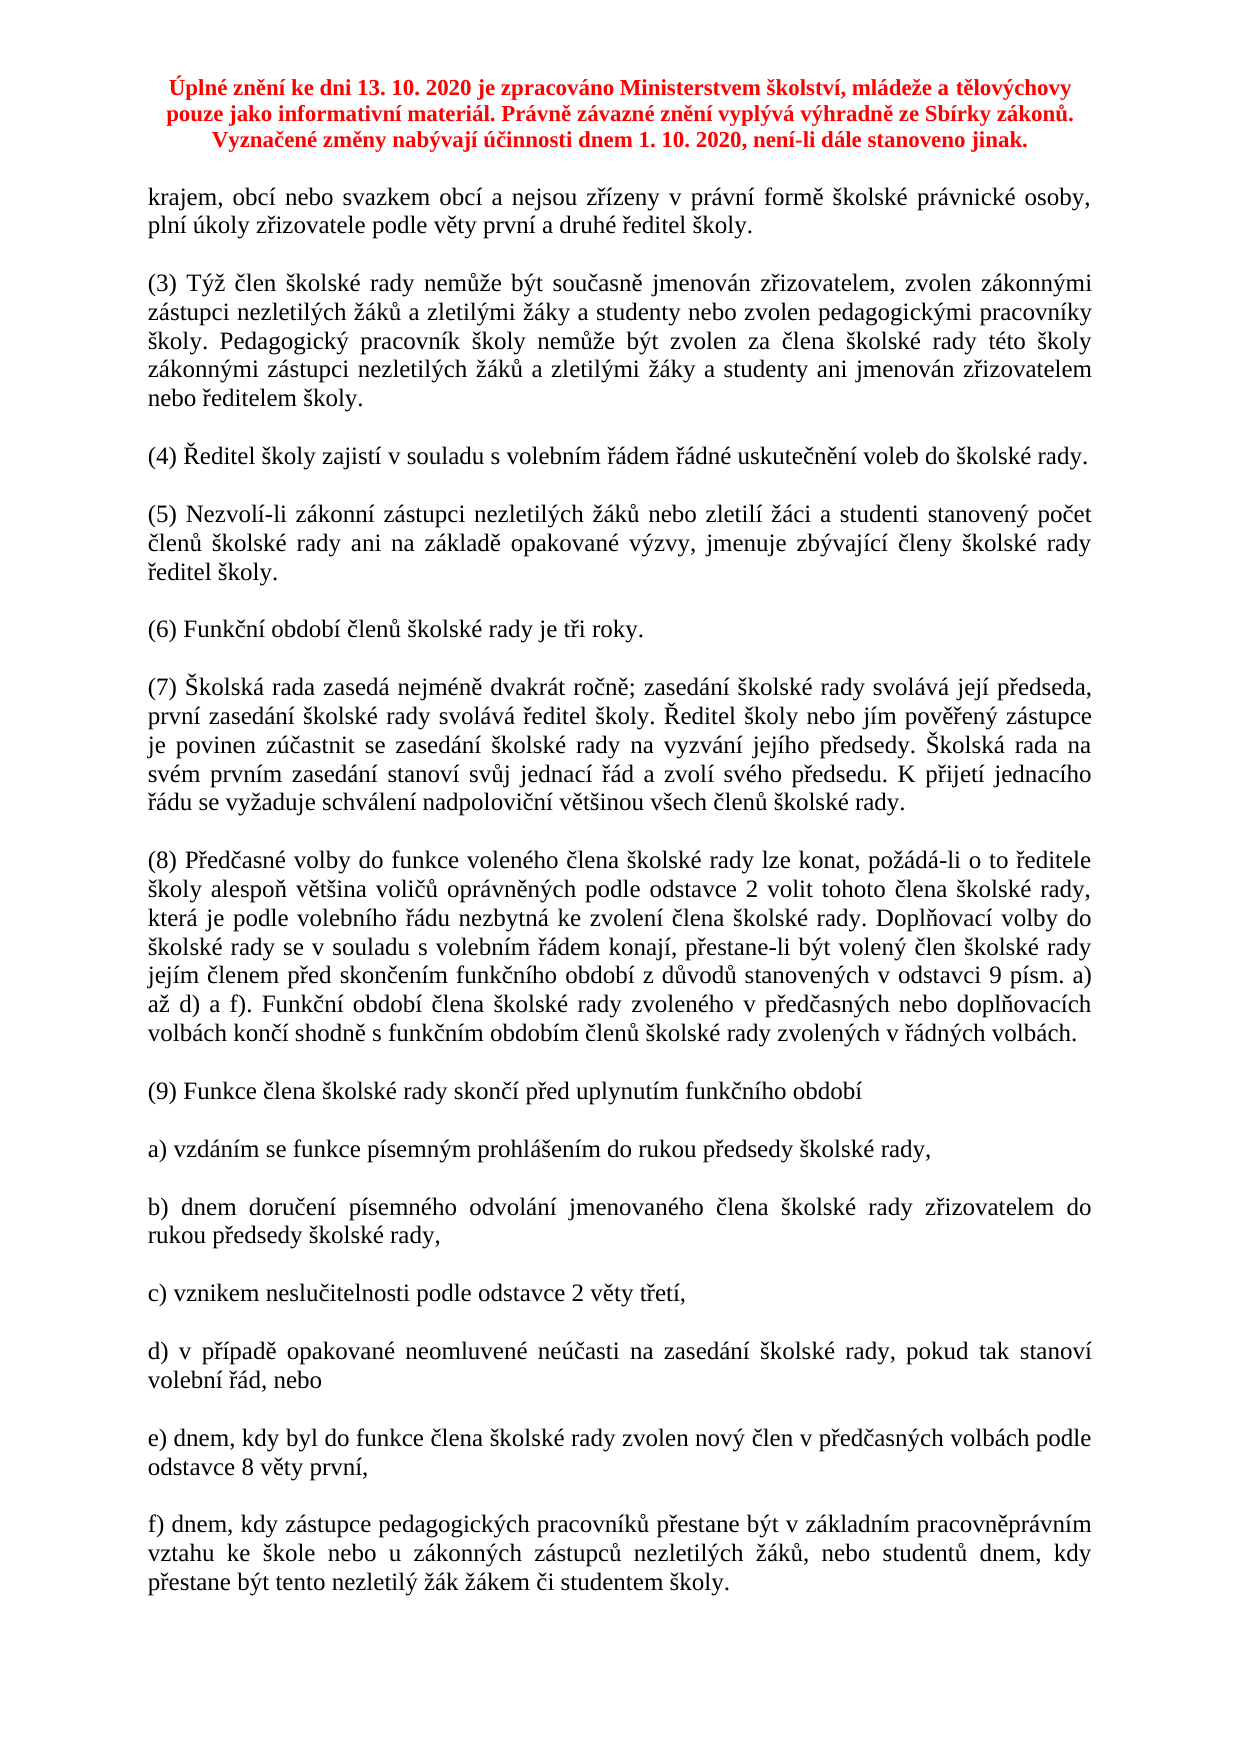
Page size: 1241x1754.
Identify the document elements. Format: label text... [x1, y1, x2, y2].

text (6) Funkční období členů školské rady je tři roky. [148, 614, 1093, 643]
text (5) Nezvolí-li zákonní zástupci nezletilých žáků nebo zletilí žáci a studenti stanovený počet členů školské rady ani na základě opakované výzvy, jmenuje zbývající členy školské rady ředitel školy. [148, 499, 1093, 585]
text (9) Funkce člena školské rady skončí před uplynutím funkčního období [148, 1076, 1093, 1104]
text f) dnem, kdy zástupce pedagogických pracovníků přestane být v základním pracovněprávním vztahu ke škole nebo u zákonných zástupců nezletilých žáků, nebo studentů dnem, kdy přestane být tento nezletilý žák žákem či studentem školy. [148, 1509, 1093, 1596]
text (8) Předčasné volby do funkce voleného člena školské rady lze konat, požádá-li o to ředitele školy alespoň většina voličů oprávněných podle odstavce 2 volit tohoto člena školské rady, která je podle volebního řádu nezbytná ke zvolení člena školské rady. Doplňovací volby do školské rady se v souladu s volebním řádem konají, přestane-li být volený člen školské rady jejím členem před skončením funkčního období z důvodů stanovených v odstavci 9 písm. a) až d) a f). Funkční období člena školské rady zvoleného v předčasných nebo doplňovacích volbách končí shodně s funkčním obdobím členů školské rady zvolených v řádných volbách. [148, 845, 1093, 1047]
text (7) Školská rada zasedá nejméně dvakrát ročně; zasedání školské rady svolává její předseda, první zasedání školské rady svolává ředitel školy. Ředitel školy nebo jím pověřený zástupce je povinen zúčastnit se zasedání školské rady na vyzvání jejího předsedy. Školská rada na svém prvním zasedání stanoví svůj jednací řád a zvolí svého předsedu. K přijetí jednacího řádu se vyžaduje schválení nadpoloviční většinou všech členů školské rady. [148, 672, 1093, 816]
text e) dnem, kdy byl do funkce člena školské rady zvolen nový člen v předčasných volbách podle odstavce 8 věty první, [148, 1423, 1093, 1480]
text a) vzdáním se funkce písemným prohlášením do rukou předsedy školské rady, [148, 1134, 1093, 1162]
text c) vznikem neslučitelnosti podle odstavce 2 věty třetí, [148, 1278, 1093, 1307]
text d) v případě opakované neomluvené neúčasti na zasedání školské rady, pokud tak stanoví volební řád, nebo [148, 1336, 1093, 1394]
text b) dnem doručení písemného odvolání jmenovaného člena školské rady zřizovatelem do rukou předsedy školské rady, [148, 1192, 1093, 1249]
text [148, 182, 1093, 239]
text (4) Ředitel školy zajistí v souladu s volebním řádem řádné uskutečnění voleb do školské rady. [148, 441, 1093, 470]
text (3) Týž člen školské rady nemůže být současně jmenován zřizovatelem, zvolen zákonnými zástupci nezletilých žáků a zletilými žáky a studenty nebo zvolen pedagogickými pracovníky školy. Pedagogický pracovník školy nemůže být zvolen za člena školské rady této školy zákonnými zástupci nezletilých žáků a zletilými žáky a studenty ani jmenován zřizovatelem nebo ředitelem školy. [148, 268, 1093, 412]
